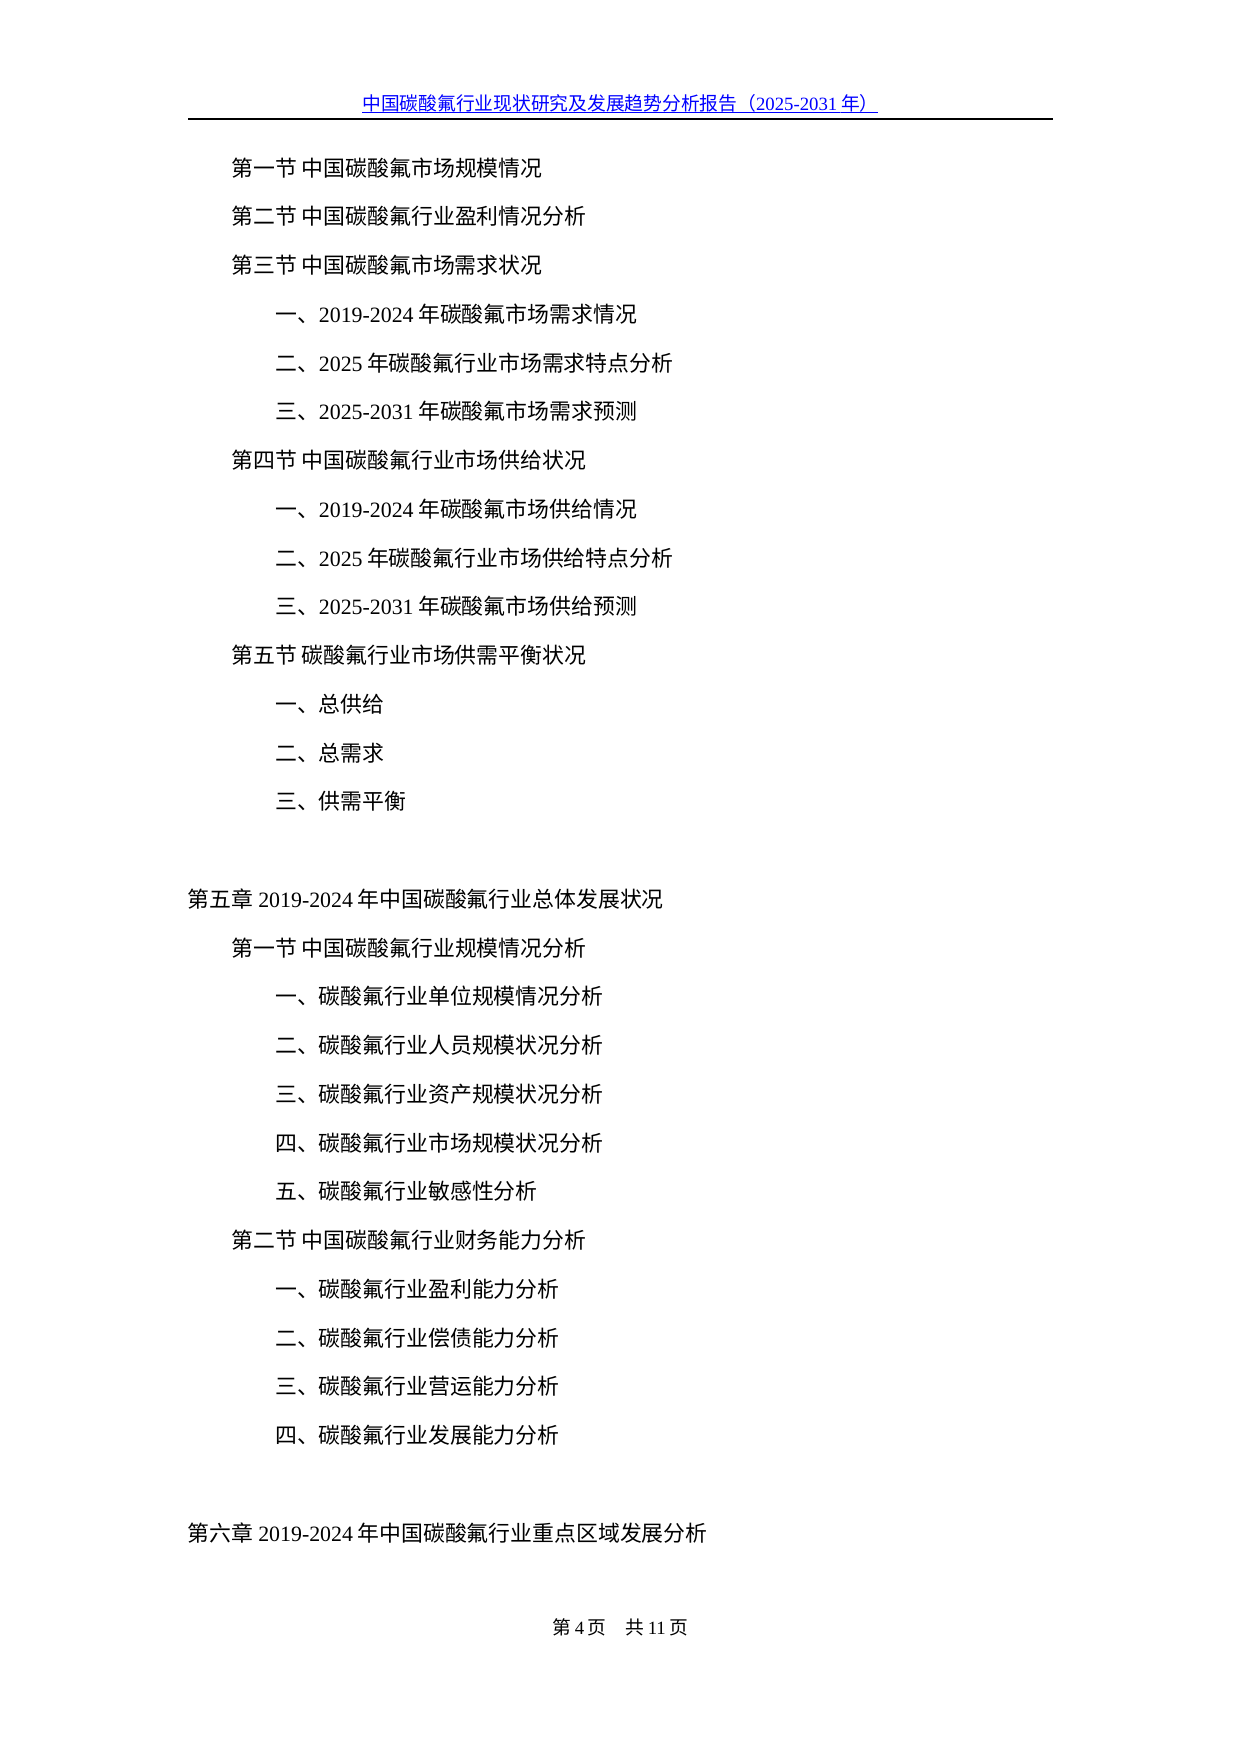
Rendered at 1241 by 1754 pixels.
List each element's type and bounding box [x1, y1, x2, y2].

text [187, 150, 1053, 1548]
